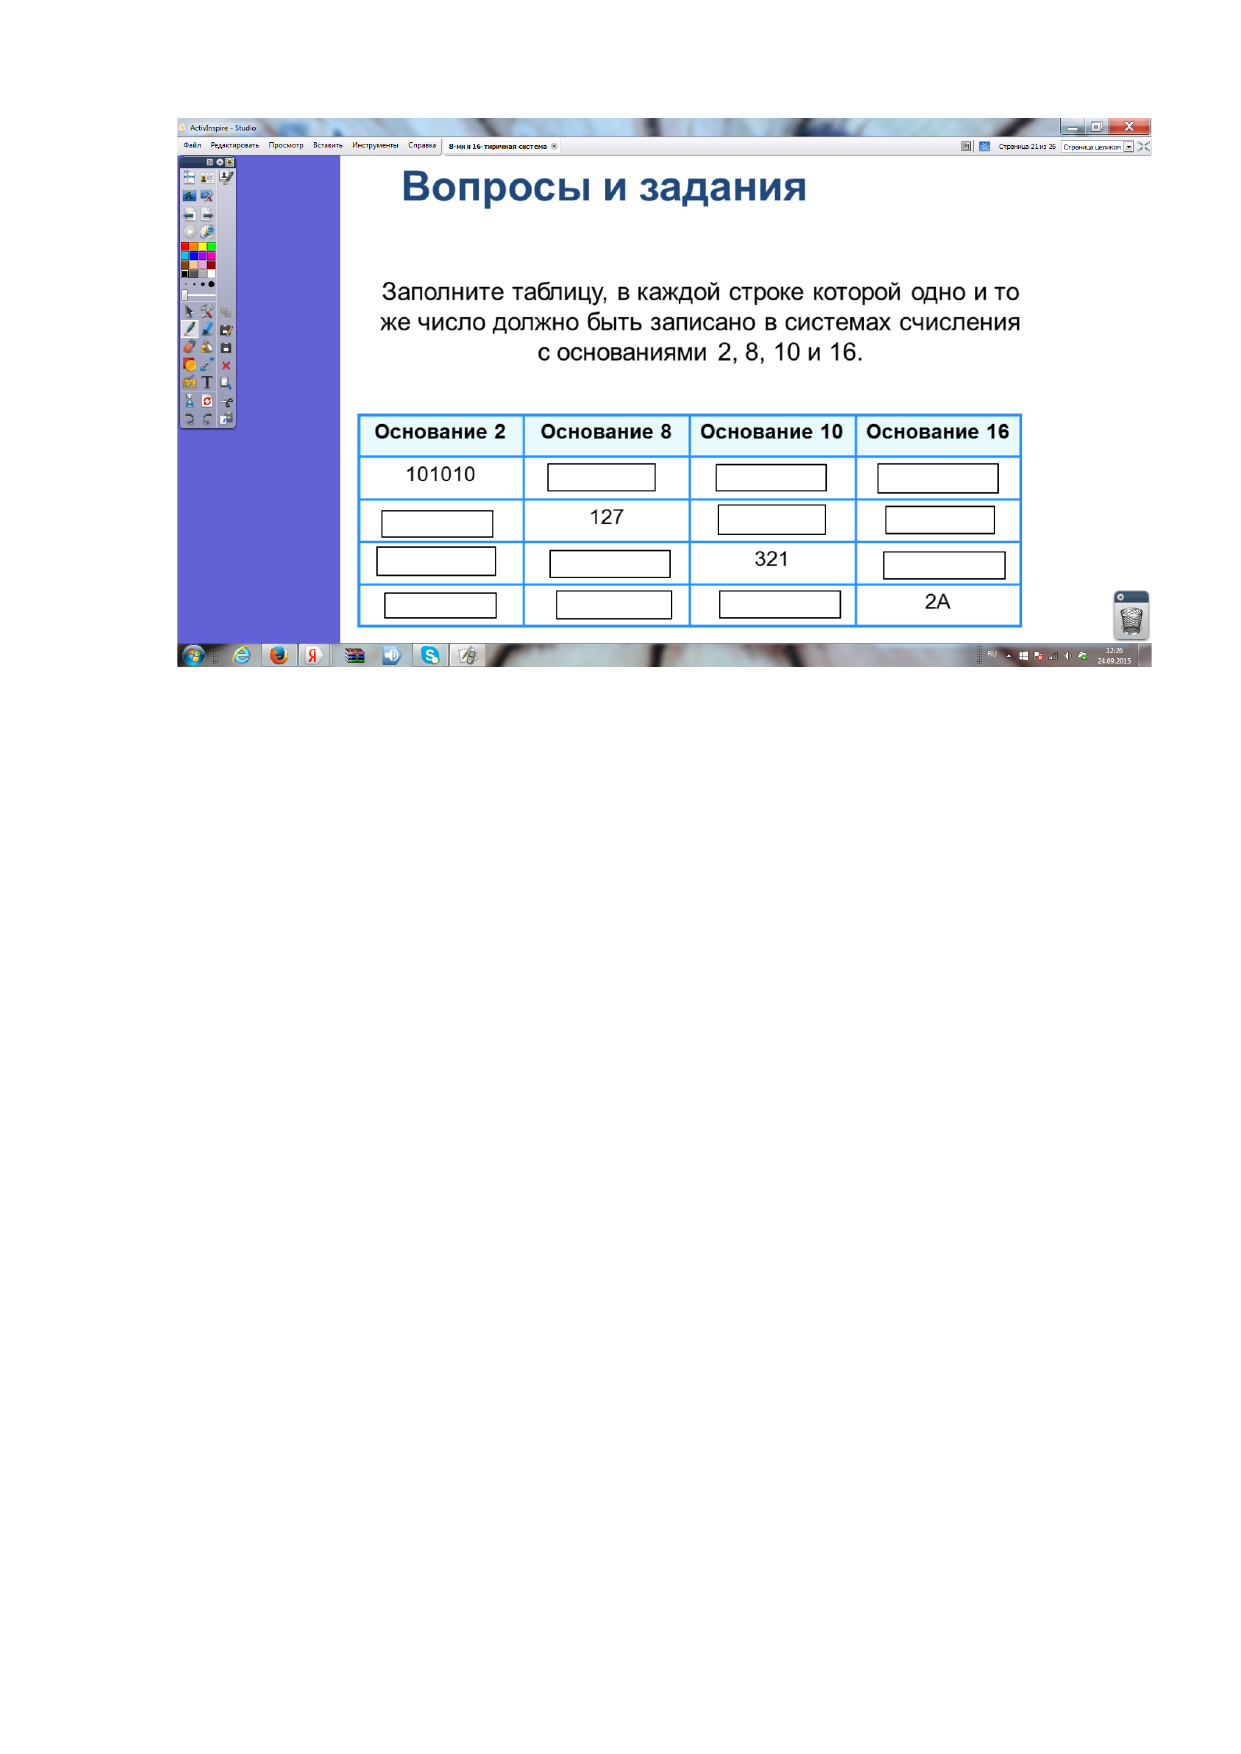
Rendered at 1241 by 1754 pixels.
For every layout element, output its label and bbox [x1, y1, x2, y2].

picture [177, 118, 1152, 667]
